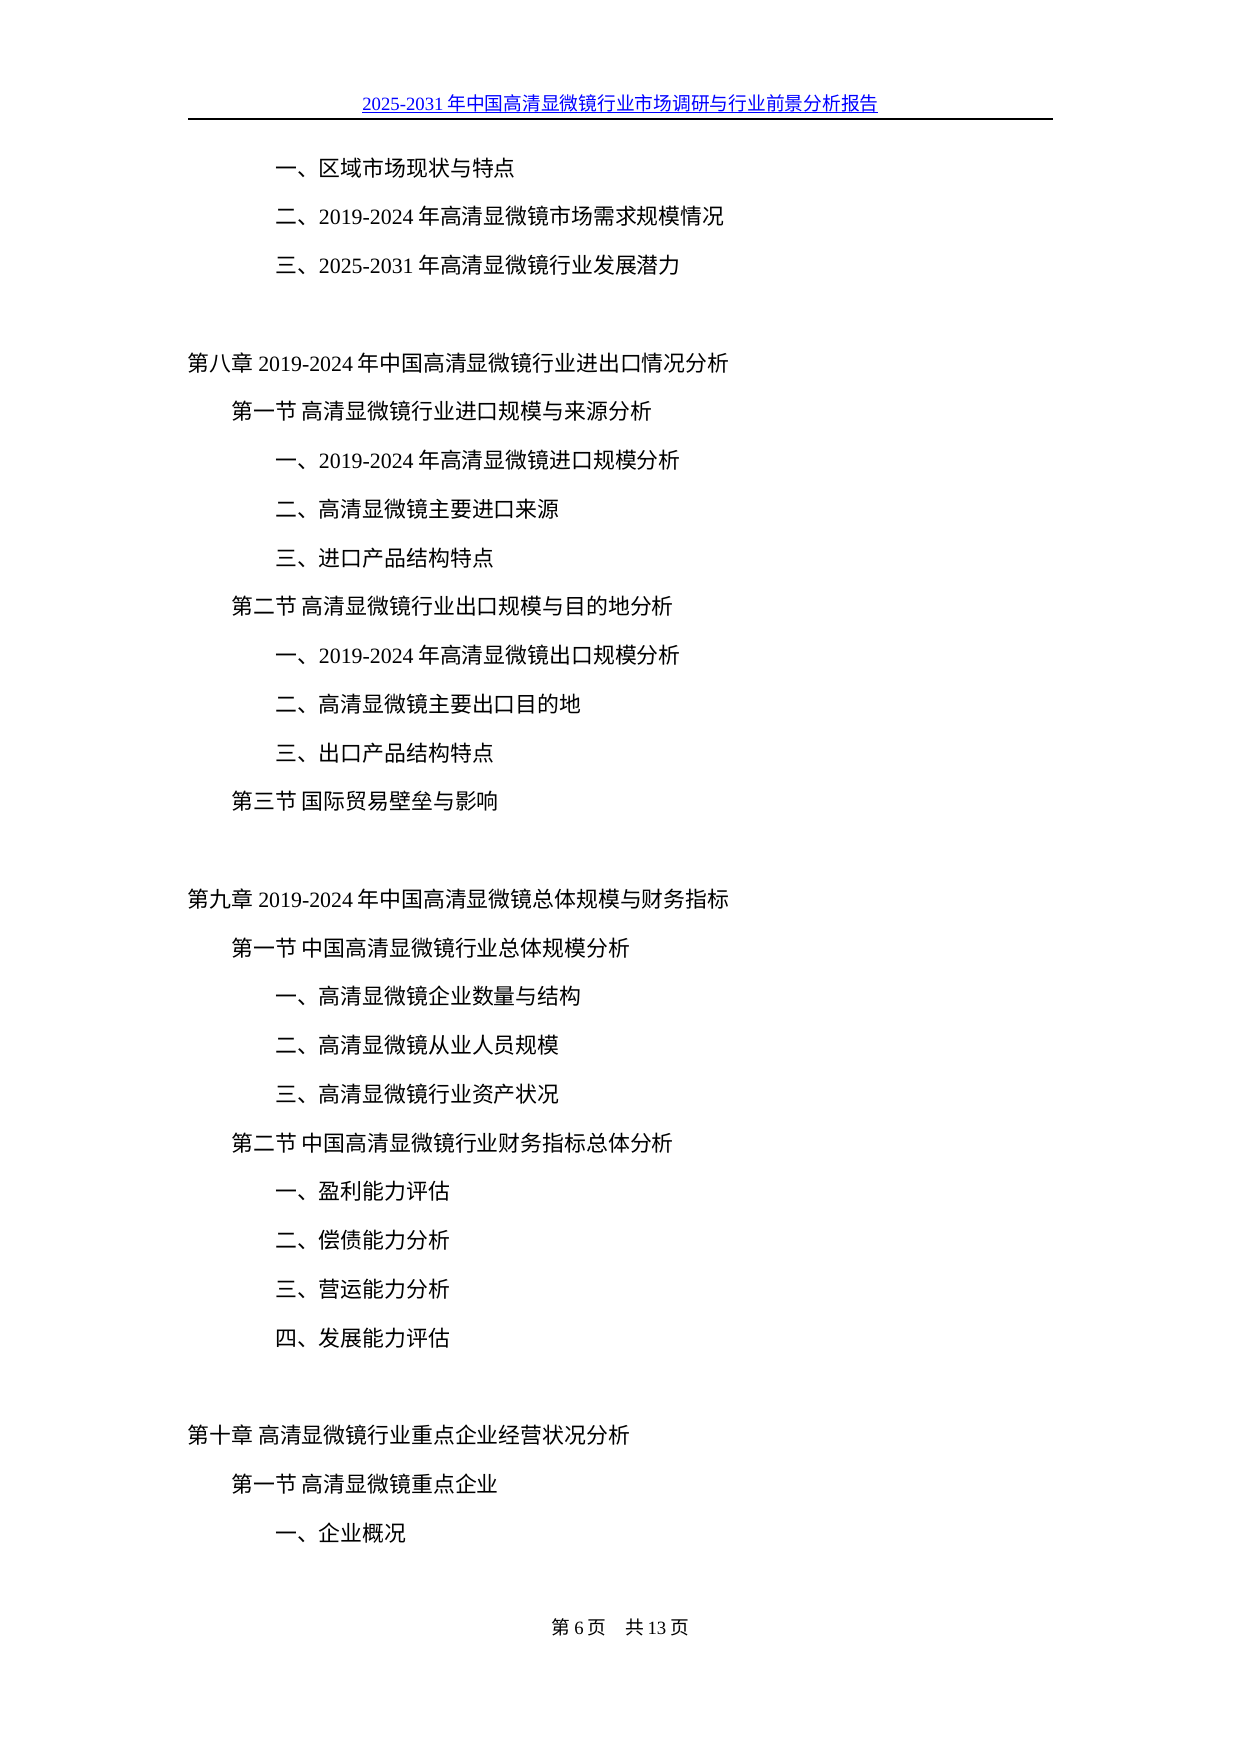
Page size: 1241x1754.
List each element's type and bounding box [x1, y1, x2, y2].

text [187, 150, 1053, 1548]
